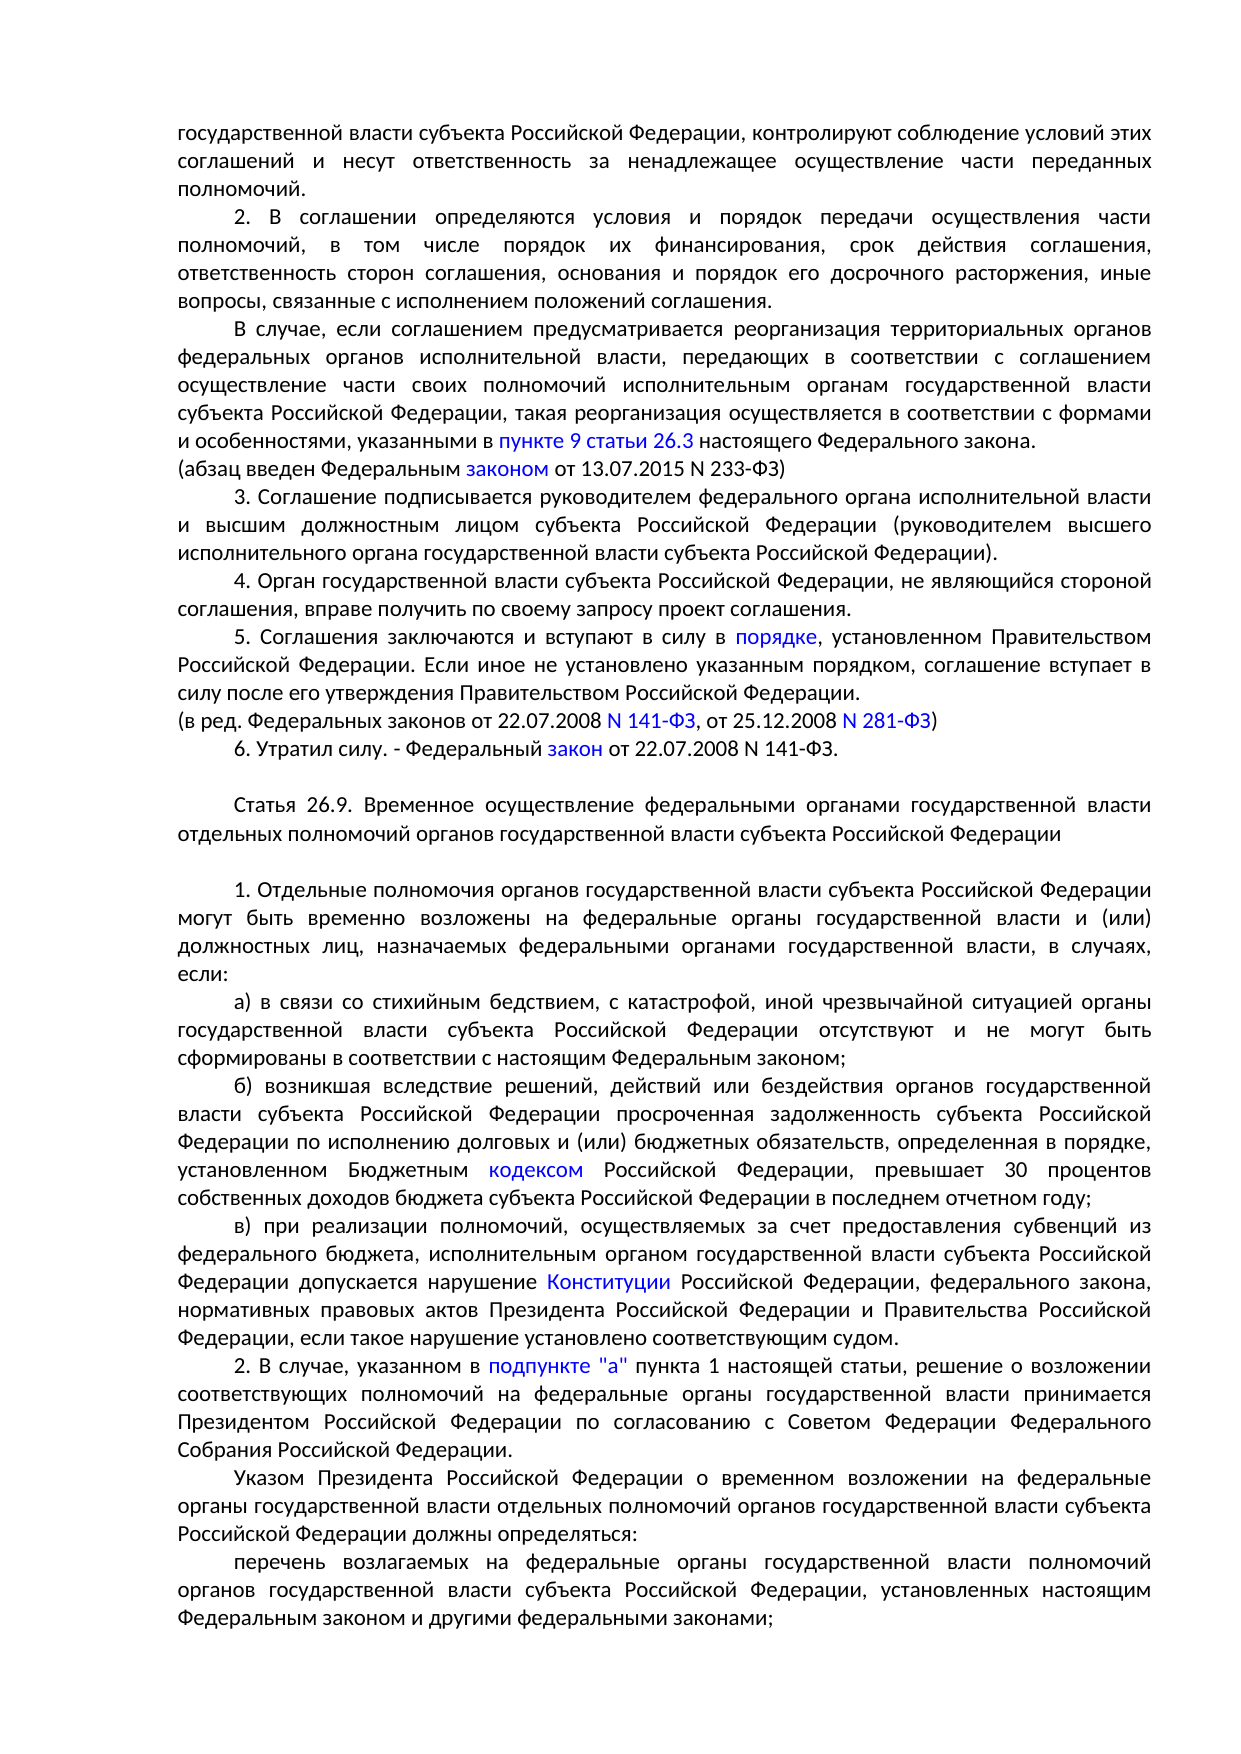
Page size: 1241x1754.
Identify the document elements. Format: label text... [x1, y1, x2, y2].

text (в ред. Федеральных законов от 22.07.2008 N 141-ФЗ, от 25.12.2008 N 281-ФЗ) [177, 707, 1152, 734]
text (абзац введен Федеральным законом от 13.07.2015 N 233-ФЗ) [177, 454, 1152, 482]
text перечень возлагаемых на федеральные органы государственной власти полномочий органов государственной власти субъекта Российской Федерации, установленных настоящим Федеральным законом и другими федеральными законами; [177, 1547, 1152, 1631]
text б) возникшая вследствие решений, действий или бездействия органов государственной власти субъекта Российской Федерации просроченная задолженность субъекта Российской Федерации по исполнению долговых и (или) бюджетных обязательств, определенная в порядке, установленном Бюджетным кодексом Российской Федерации, превышает 30 процентов собственных доходов бюджета субъекта Российской Федерации в последнем отчетном году; [177, 1071, 1152, 1211]
text 1. Отдельные полномочия органов государственной власти субъекта Российской Федерации могут быть временно возложены на федеральные органы государственной власти и (или) должностных лиц, назначаемых федеральными органами государственной власти, в случаях, если: [177, 875, 1152, 987]
text 3. Соглашение подписывается руководителем федерального органа исполнительной власти и высшим должностным лицом субъекта Российской Федерации (руководителем высшего исполнительного органа государственной власти субъекта Российской Федерации). [177, 482, 1152, 566]
text 2. В соглашении определяются условия и порядок передачи осуществления части полномочий, в том числе порядок их финансирования, срок действия соглашения, ответственность сторон соглашения, основания и порядок его досрочного расторжения, иные вопросы, связанные с исполнением положений соглашения. [177, 202, 1152, 314]
text 5. Соглашения заключаются и вступают в силу в порядке, установленном Правительством Российской Федерации. Если иное не установлено указанным порядком, соглашение вступает в силу после его утверждения Правительством Российской Федерации. [177, 622, 1152, 707]
text в) при реализации полномочий, осуществляемых за счет предоставления субвенций из федерального бюджета, исполнительным органом государственной власти субъекта Российской Федерации допускается нарушение Конституции Российской Федерации, федерального закона, нормативных правовых актов Президента Российской Федерации и Правительства Российской Федерации, если такое нарушение установлено соответствующим судом. [177, 1211, 1152, 1351]
text 2. В случае, указанном в подпункте "а" пункта 1 настоящей статьи, решение о возложении соответствующих полномочий на федеральные органы государственной власти принимается Президентом Российской Федерации по согласованию с Советом Федерации Федерального Собрания Российской Федерации. [177, 1351, 1152, 1463]
text В случае, если соглашением предусматривается реорганизация территориальных органов федеральных органов исполнительной власти, передающих в соответствии с соглашением осуществление части своих полномочий исполнительным органам государственной власти субъекта Российской Федерации, такая реорганизация осуществляется в соответствии с формами и особенностями, указанными в пункте 9 статьи 26.3 настоящего Федерального закона. [177, 314, 1152, 454]
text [177, 118, 1152, 202]
text 4. Орган государственной власти субъекта Российской Федерации, не являющийся стороной соглашения, вправе получить по своему запросу проект соглашения. [177, 566, 1152, 622]
text а) в связи со стихийным бедствием, с катастрофой, иной чрезвычайной ситуацией органы государственной власти субъекта Российской Федерации отсутствуют и не могут быть сформированы в соответствии с настоящим Федеральным законом; [177, 987, 1152, 1071]
text Указом Президента Российской Федерации о временном возложении на федеральные органы государственной власти отдельных полномочий органов государственной власти субъекта Российской Федерации должны определяться: [177, 1463, 1152, 1547]
text Статья 26.9. Временное осуществление федеральными органами государственной власти отдельных полномочий органов государственной власти субъекта Российской Федерации [177, 791, 1152, 847]
text 6. Утратил силу. - Федеральный закон от 22.07.2008 N 141-ФЗ. [177, 734, 1152, 763]
